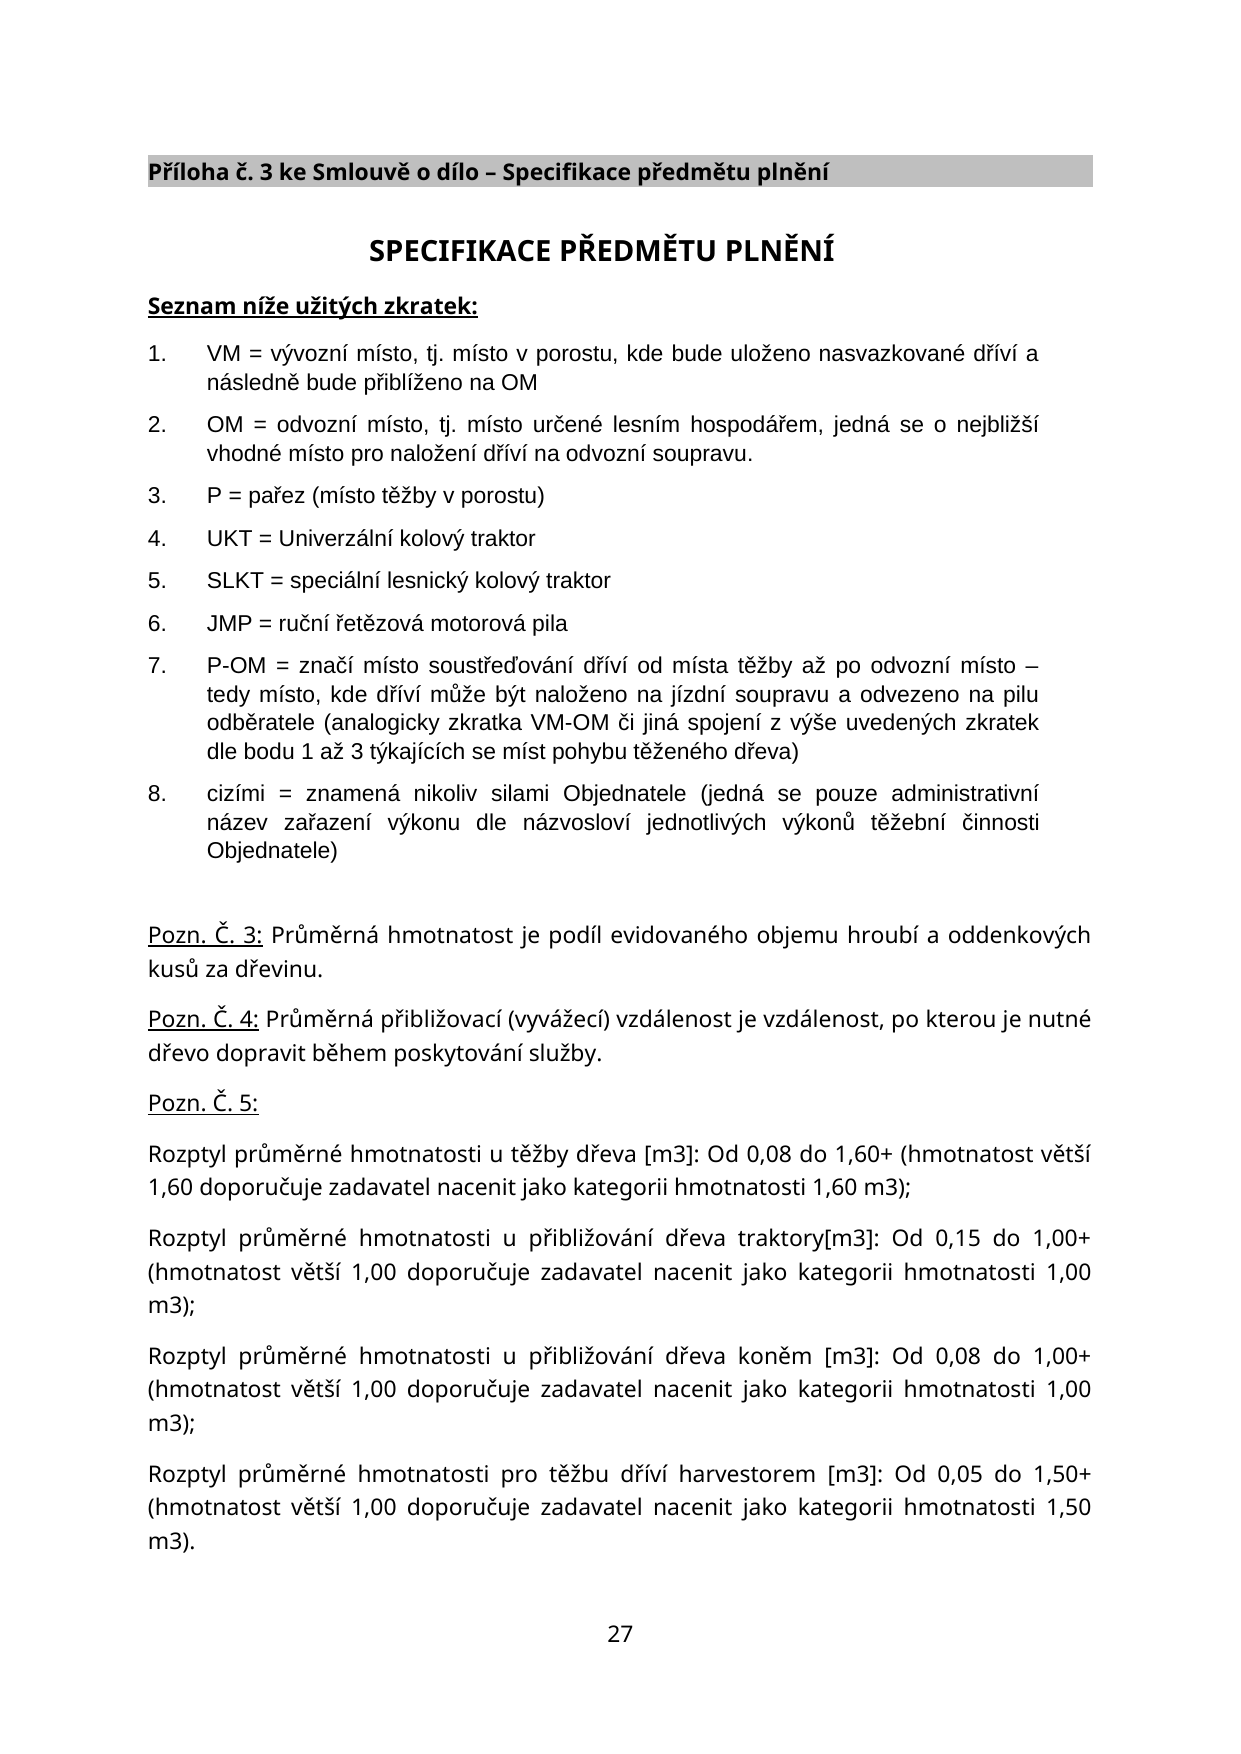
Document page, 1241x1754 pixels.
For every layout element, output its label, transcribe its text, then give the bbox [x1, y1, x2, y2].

text Rozptyl průměrné hmotnatosti u přibližování dřeva traktory[m3]: Od 0,15 do 1,00+ (hmotnatost větší 1,00 doporučuje zadavatel nacenit jako kategorii hmotnatosti 1,00 m3); [148, 1222, 1093, 1321]
text Pozn. Č. 4: Průměrná přibližovací (vyvážecí) vzdálenost je vzdálenost, po kterou je nutné dřevo dopravit během poskytování služby. [148, 1003, 1093, 1068]
list P = pařez (místo těžby v porostu) [148, 482, 1040, 509]
list OM = odvozní místo, tj. místo určené lesním hospodářem, jedná se o nejbližší vhodné místo pro naložení dříví na odvozní soupravu. [148, 411, 1040, 466]
text SPECIFIKACE PŘEDMĚTU PLNĚNÍ [295, 231, 1093, 270]
text Pozn. Č. 5: [148, 1087, 1093, 1118]
list UKT = Univerzální kolový traktor [148, 525, 1040, 551]
text Rozptyl průměrné hmotnatosti u přibližování dřeva koněm [m3]: Od 0,08 do 1,00+ (hmotnatost větší 1,00 doporučuje zadavatel nacenit jako kategorii hmotnatosti 1,00 m3); [148, 1340, 1093, 1438]
text Seznam níže užitých zkratek: [148, 290, 1093, 321]
list P-OM = značí místo soustřeďování dříví od místa těžby až po odvozní místo – tedy místo, kde dříví může být naloženo na jízdní soupravu a odvezeno na pilu odběratele (analogicky zkratka VM-OM či jiná spojení z výše uvedených zkratek dle bodu 1 až 3 týkajících se míst pohybu těženého dřeva) [148, 652, 1040, 764]
list SLKT = speciální lesnický kolový traktor [148, 567, 1040, 594]
list JMP = ruční řetězová motorová pila [148, 610, 1040, 636]
text Rozptyl průměrné hmotnatosti pro těžbu dříví harvestorem [m3]: Od 0,05 do 1,50+ (hmotnatost větší 1,00 doporučuje zadavatel nacenit jako kategorii hmotnatosti 1,50 m3). [148, 1458, 1093, 1556]
list VM = vývozní místo, tj. místo v porostu, kde bude uloženo nasvazkované dříví a následně bude přiblíženo na OM [148, 340, 1040, 395]
text Pozn. Č. 3: Průměrná hmotnatost je podíl evidovaného objemu hroubí a oddenkových kusů za dřevinu. [148, 919, 1093, 984]
text Příloha č. 3 ke Smlouvě o dílo – Specifikace předmětu plnění [148, 155, 1093, 187]
list cizími = znamená nikoliv silami Objednatele (jedná se pouze administrativní název zařazení výkonu dle názvosloví jednotlivých výkonů těžební činnosti Objednatele) [148, 780, 1040, 863]
text Rozptyl průměrné hmotnatosti u těžby dřeva [m3]: Od 0,08 do 1,60+ (hmotnatost větší 1,60 doporučuje zadavatel nacenit jako kategorii hmotnatosti 1,60 m3); [148, 1138, 1093, 1203]
